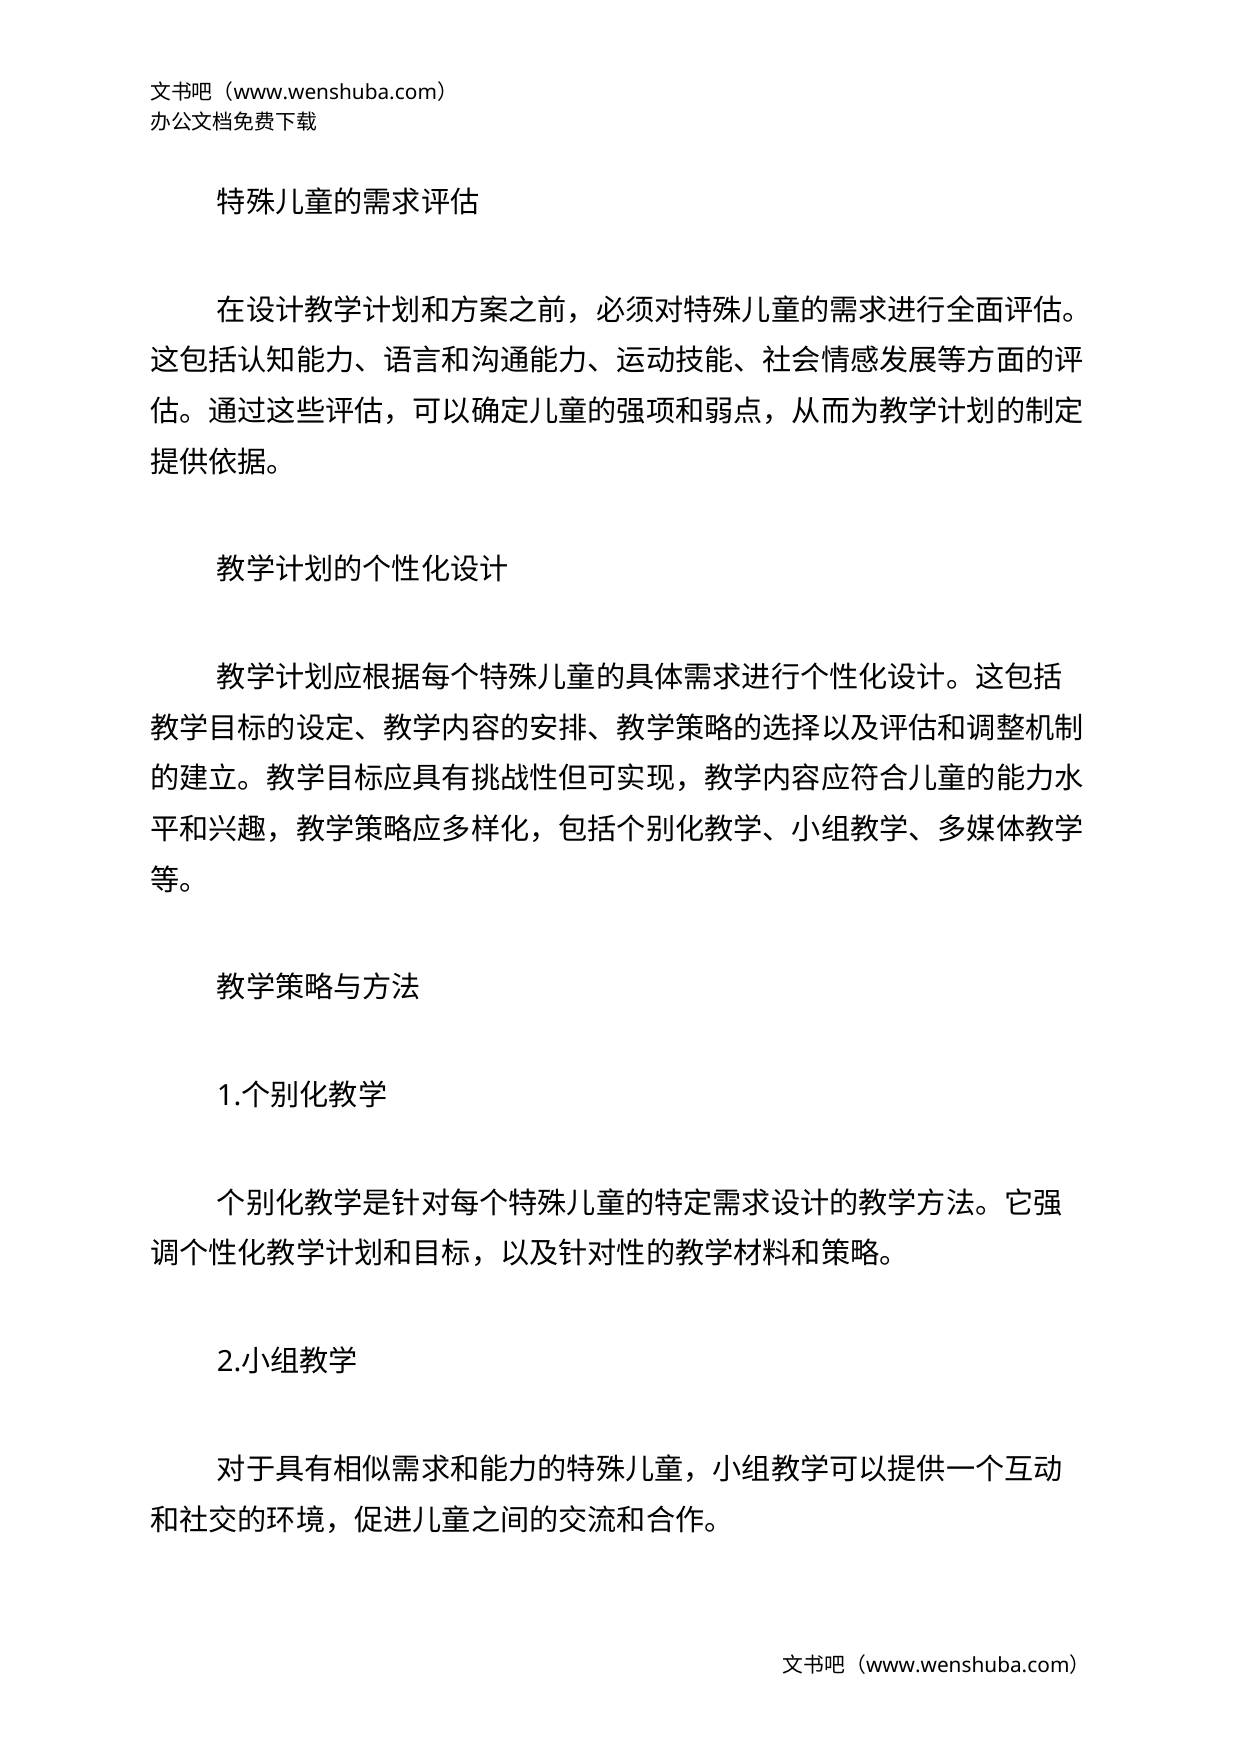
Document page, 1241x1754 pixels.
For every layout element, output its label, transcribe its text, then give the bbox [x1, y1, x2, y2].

text 教学计划应根据每个特殊儿童的具体需求进行个性化设计。这包括教学目标的设定、教学内容的安排、教学策略的选择以及评估和调整机制的建立。教学目标应具有挑战性但可实现，教学内容应符合儿童的能力水平和兴趣，教学策略应多样化，包括个别化教学、小组教学、多媒体教学等。 [150, 653, 1090, 899]
text 对于具有相似需求和能力的特殊儿童，小组教学可以提供一个互动和社交的环境，促进儿童之间的交流和合作。 [150, 1445, 1090, 1538]
text 2.小组教学 [150, 1338, 1090, 1380]
text 教学策略与方法 [150, 964, 1090, 1006]
text 教学计划的个性化设计 [150, 546, 1090, 588]
text 特殊儿童的需求评估 [150, 178, 1090, 221]
text 1.个别化教学 [150, 1072, 1090, 1114]
text 在设计教学计划和方案之前，必须对特殊儿童的需求进行全面评估。这包括认知能力、语言和沟通能力、运动技能、社会情感发展等方面的评估。通过这些评估，可以确定儿童的强项和弱点，从而为教学计划的制定提供依据。 [150, 286, 1090, 481]
text 个别化教学是针对每个特殊儿童的特定需求设计的教学方法。它强调个性化教学计划和目标，以及针对性的教学材料和策略。 [150, 1179, 1090, 1272]
